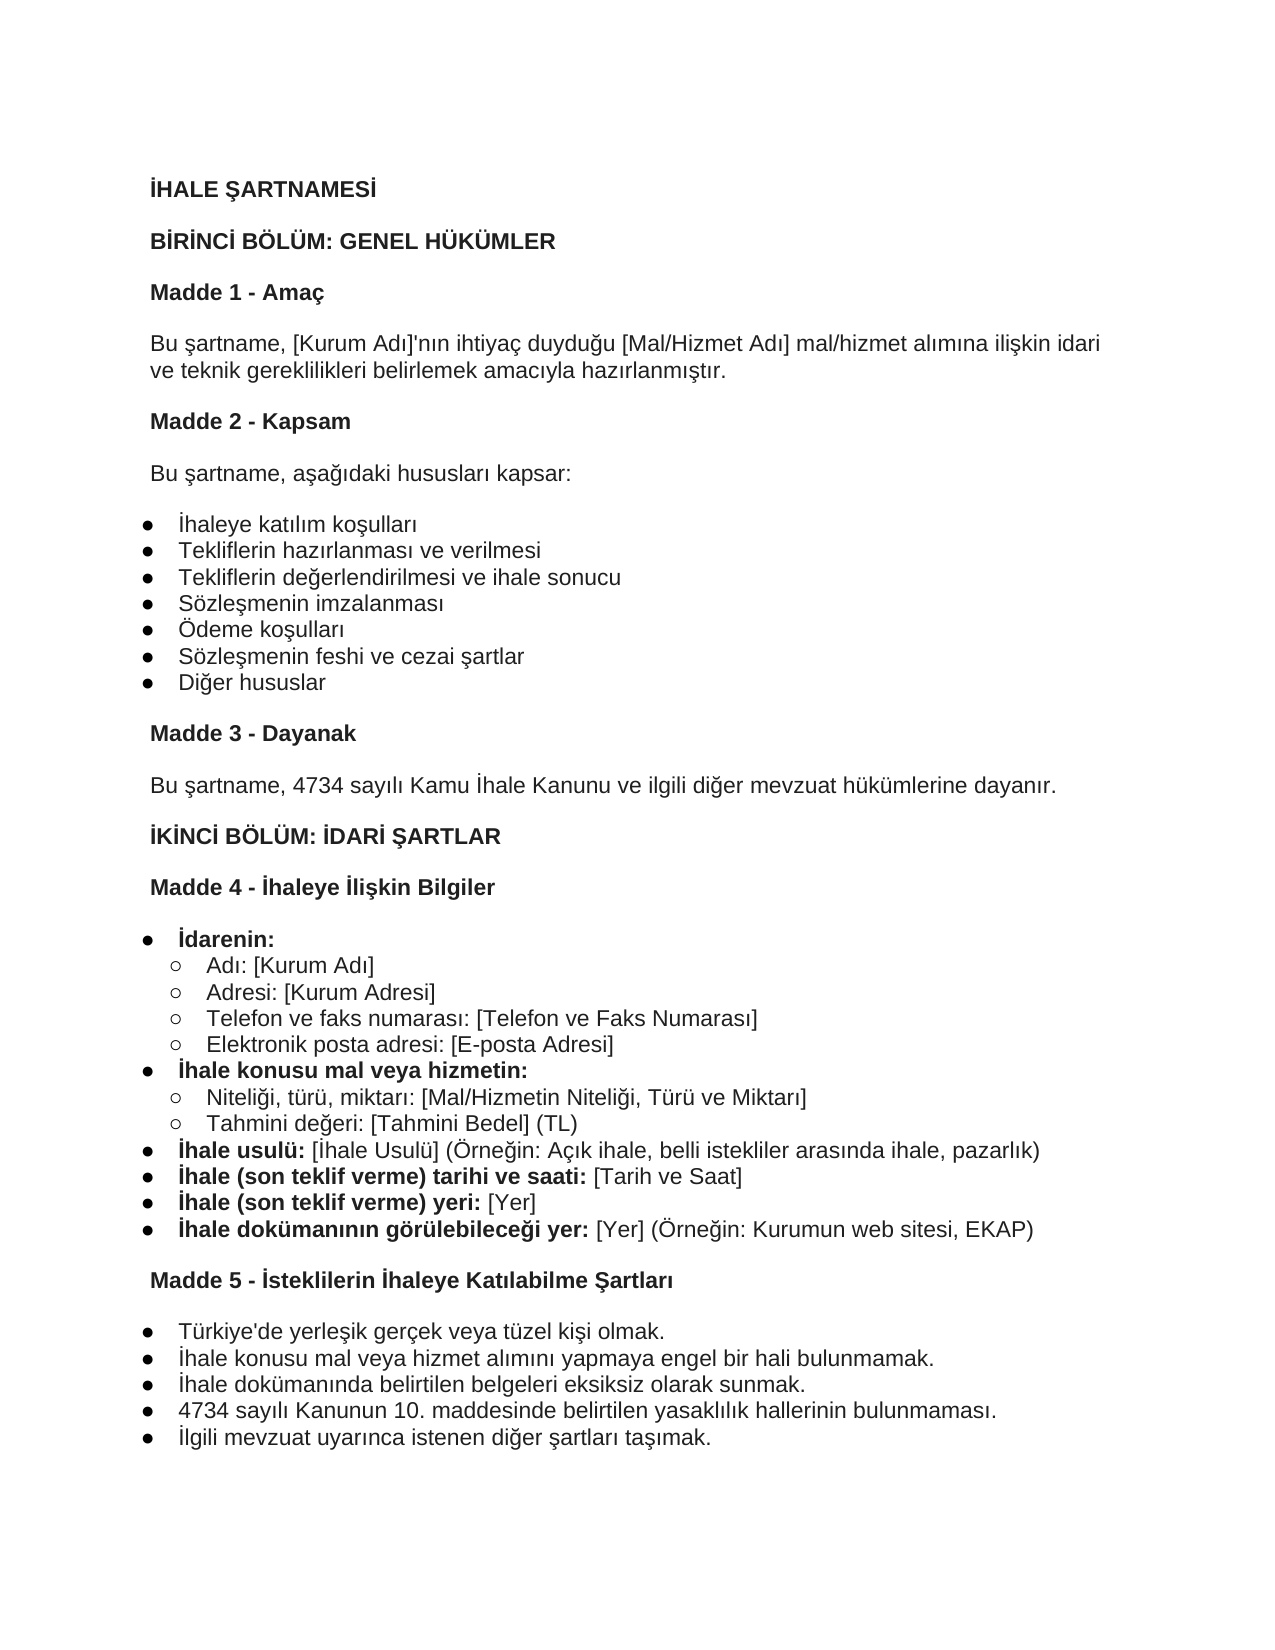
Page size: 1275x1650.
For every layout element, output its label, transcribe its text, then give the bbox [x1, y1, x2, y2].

text Bu şartname, [Kurum Adı]'nın ihtiyaç duyduğu [Mal/Hizmet Adı] mal/hizmet alımına ilişkin idari ve teknik gereklilikleri belirlemek amacıyla hazırlanmıştır. [150, 330, 1125, 383]
list İhale (son teklif verme) tarihi ve saati: [Tarih ve Saat] [141, 1163, 1125, 1189]
text Madde 3 - Dayanak [150, 720, 1125, 747]
text BİRİNCİ BÖLÜM: GENEL HÜKÜMLER [150, 228, 1125, 254]
text İKİNCİ BÖLÜM: İDARİ ŞARTLAR [150, 823, 1125, 849]
text Madde 5 - İsteklilerin İhaleye Katılabilme Şartları [150, 1267, 1125, 1293]
text Madde 4 - İhaleye İlişkin Bilgiler [150, 874, 1125, 901]
list Telefon ve faks numarası: [Telefon ve Faks Numarası] [169, 1005, 1125, 1031]
list İhale (son teklif verme) yeri: [Yer] [141, 1189, 1125, 1216]
list İlgili mevzuat uyarınca istenen diğer şartları taşımak. [141, 1424, 1125, 1450]
list İhale dokümanında belirtilen belgeleri eksiksiz olarak sunmak. [141, 1371, 1125, 1397]
list Elektronik posta adresi: [E-posta Adresi] [169, 1031, 1125, 1057]
list Ödeme koşulları [141, 616, 1125, 643]
list Sözleşmenin feshi ve cezai şartlar [141, 643, 1125, 669]
text Madde 1 - Amaç [150, 279, 1125, 305]
list Diğer hususlar [141, 669, 1125, 695]
list İhale dokümanının görülebileceği yer: [Yer] (Örneğin: Kurumun web sitesi, EKAP) [141, 1216, 1125, 1242]
list İhale konusu mal veya hizmet alımını yapmaya engel bir hali bulunmamak. [141, 1345, 1125, 1371]
list Adresi: [Kurum Adresi] [169, 978, 1125, 1005]
list İhale konusu mal veya hizmetin: [141, 1057, 1125, 1084]
text İHALE ŞARTNAMESİ [150, 176, 1125, 203]
list İdarenin: [141, 926, 1125, 952]
list 4734 sayılı Kanunun 10. maddesinde belirtilen yasaklılık hallerinin bulunmaması. [141, 1397, 1125, 1424]
list İhale usulü: [İhale Usulü] (Örneğin: Açık ihale, belli istekliler arasında ihale, pazarlık) [141, 1137, 1125, 1163]
list Tahmini değeri: [Tahmini Bedel] (TL) [169, 1110, 1125, 1137]
list Niteliği, türü, miktarı: [Mal/Hizmetin Niteliği, Türü ve Miktarı] [169, 1084, 1125, 1110]
list İhaleye katılım koşulları [141, 511, 1125, 537]
list Tekliflerin değerlendirilmesi ve ihale sonucu [141, 563, 1125, 590]
text Bu şartname, aşağıdaki hususları kapsar: [150, 459, 1125, 486]
list Türkiye'de yerleşik gerçek veya tüzel kişi olmak. [141, 1318, 1125, 1345]
list Tekliflerin hazırlanması ve verilmesi [141, 537, 1125, 563]
list Sözleşmenin imzalanması [141, 590, 1125, 616]
list Adı: [Kurum Adı] [169, 952, 1125, 978]
text Bu şartname, 4734 sayılı Kamu İhale Kanunu ve ilgili diğer mevzuat hükümlerine dayanır. [150, 772, 1125, 798]
text Madde 2 - Kapsam [150, 408, 1125, 434]
